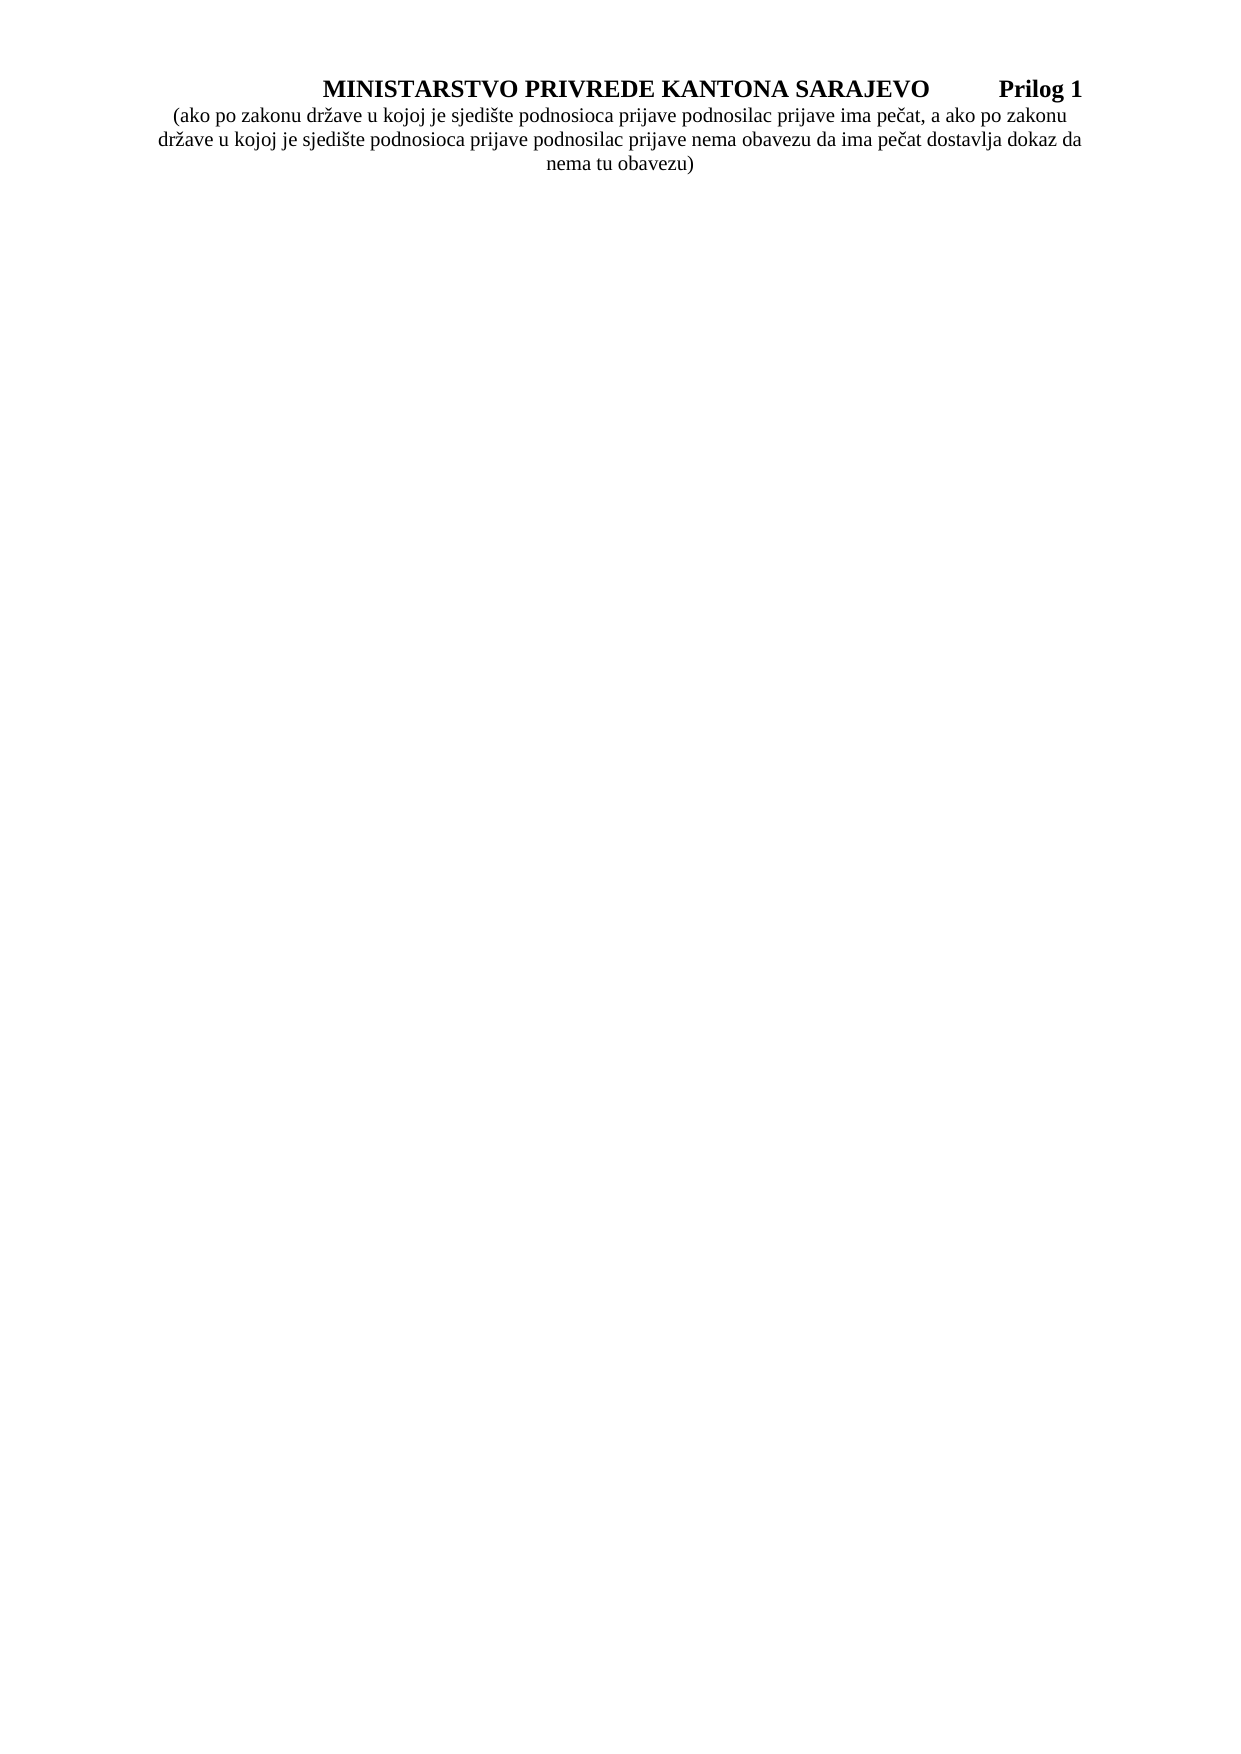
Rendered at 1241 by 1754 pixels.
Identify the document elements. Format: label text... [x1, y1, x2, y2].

text (ako po zakonu države u kojoj je sjedište podnosioca prijave podnosilac prijave ima pečat, a ako po zakonu države u kojoj je sjedište podnosioca prijave podnosilac prijave nema obavezu da ima pečat dostavlja dokaz da nema tu obavezu) [148, 102, 1093, 175]
